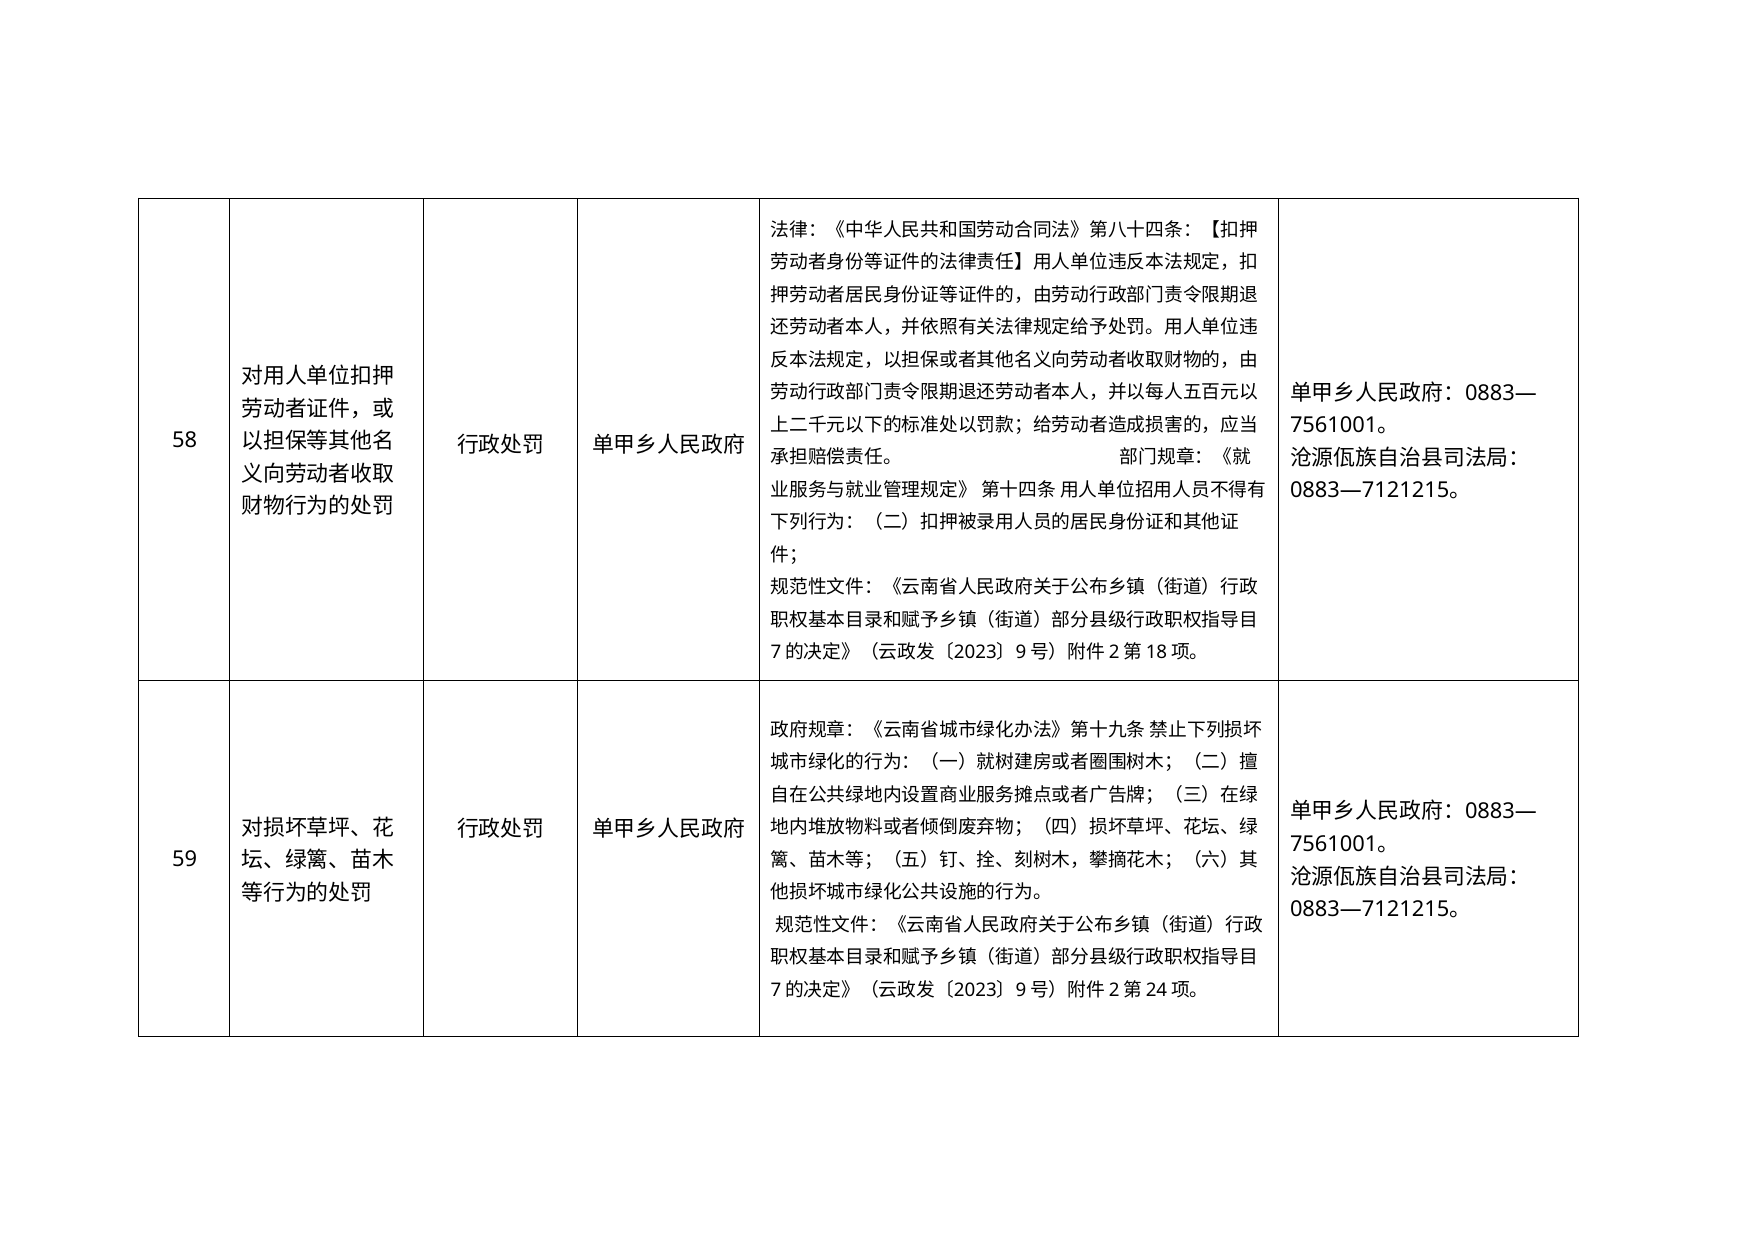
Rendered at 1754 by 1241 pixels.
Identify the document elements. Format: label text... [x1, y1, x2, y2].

table_cell 法律：《中华人民共和国劳动合同法》第八十四条：【扣押劳动者身份等证件的法律责任】用人单位违反本法规定，扣押劳动者居民身份证等证件的，由劳动行政部门责令限期退还劳动者本人，并依照有关法律规定给予处罚。用人单位违反本法规定，以担保或者其他名义向劳动者收取财物的，由劳动行政部门责令限期退还劳动者本人，并以每人五百元以上二千元以下的标准处以罚款；给劳动者造成损害的，应当承担赔偿责任。 部门规章：《就业服务与就业管理规定》 第十四条 用人单位招用人员不得有下列行为：（二）扣押被录用人员的居民身份证和其他证件； 规范性文件：《云南省人民政府关于公布乡镇（街道）行政职权基本目录和赋予乡镇（街道）部分县级行政职权指导目7的决定》（云政发〔2023〕9号）附件2第18项。 [760, 199, 1278, 680]
table_cell 单甲乡人民政府：0883—7561001。 沧源佤族自治县司法局：0883—7121215。 [1279, 199, 1578, 680]
table_cell 行政处罚 [424, 199, 577, 680]
table_cell 单甲乡人民政府 [578, 199, 759, 680]
table_cell 59 [139, 681, 229, 1036]
table_cell 单甲乡人民政府 [578, 681, 759, 1036]
table_cell 政府规章：《云南省城市绿化办法》第十九条 禁止下列损坏城市绿化的行为：（一）就树建房或者圈围树木；（二）擅自在公共绿地内设置商业服务摊点或者广告牌；（三）在绿地内堆放物料或者倾倒废弃物；（四）损坏草坪、花坛、绿篱、苗木等；（五）钉、拴、刻树木，攀摘花木；（六）其他损坏城市绿化公共设施的行为。 规范性文件：《云南省人民政府关于公布乡镇（街道）行政职权基本目录和赋予乡镇（街道）部分县级行政职权指导目7的决定》（云政发〔2023〕9号）附件2第24项。 [760, 681, 1278, 1036]
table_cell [1279, 681, 1578, 1036]
table_cell 对用人单位扣押劳动者证件，或以担保等其他名义向劳动者收取财物行为的处罚 [230, 199, 423, 680]
table_cell 58 [139, 199, 229, 680]
table_cell 对损坏草坪、花坛、绿篱、苗木等行为的处罚 [230, 681, 423, 1036]
table_cell 行政处罚 [424, 681, 577, 1036]
